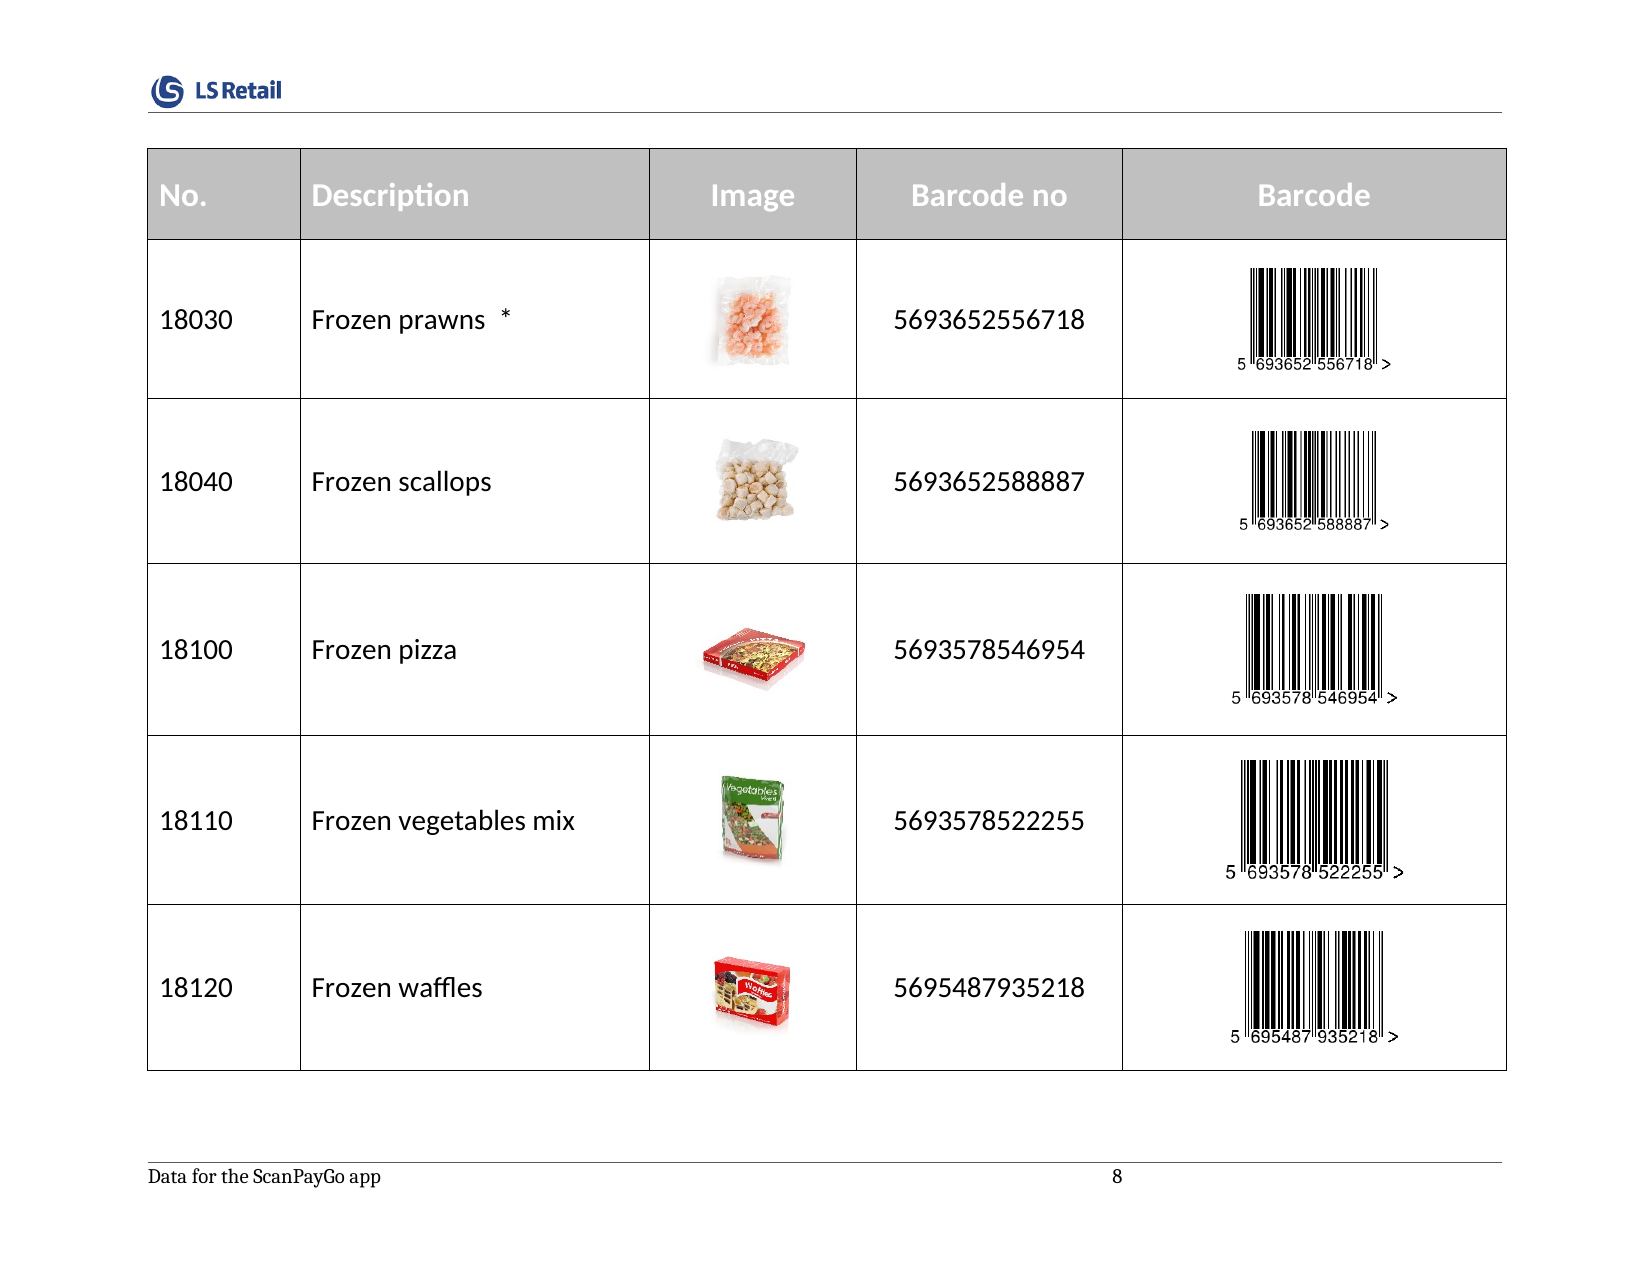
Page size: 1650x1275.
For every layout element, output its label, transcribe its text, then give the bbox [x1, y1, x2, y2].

table_cell Frozen scallops [301, 399, 649, 563]
table_header No. [148, 149, 300, 239]
picture [675, 424, 830, 538]
table_cell [1123, 905, 1506, 1070]
table_cell [1123, 399, 1506, 563]
table_cell 18110 [148, 736, 300, 903]
table_header Barcode no [857, 149, 1122, 239]
table_cell Frozen waffles [301, 905, 649, 1070]
picture [1231, 594, 1397, 704]
table_cell 5695487935218 [857, 905, 1122, 1070]
table_cell 5693578546954 [857, 564, 1122, 734]
table_cell 18100 [148, 564, 300, 734]
picture [674, 929, 832, 1045]
table_cell 5693578522255 [857, 736, 1122, 903]
table_cell Frozen vegetables mix [301, 736, 649, 903]
picture [1239, 431, 1389, 530]
table_header Barcode [1123, 149, 1506, 239]
table_cell [650, 564, 856, 734]
picture [670, 588, 835, 710]
table_cell Frozen prawns * [301, 240, 649, 398]
table_cell [650, 240, 856, 398]
table_cell [1123, 240, 1506, 398]
table_cell 5693652556718 [857, 240, 1122, 398]
table_cell 18040 [148, 399, 300, 563]
table_cell [650, 905, 856, 1070]
picture [679, 265, 827, 374]
picture [681, 766, 825, 873]
picture [1225, 760, 1404, 879]
table_cell 18030 [148, 240, 300, 398]
table_cell [1123, 736, 1506, 903]
table_header Image [650, 149, 856, 239]
picture [147, 73, 283, 110]
table_cell [650, 736, 856, 903]
table_cell 5693652588887 [857, 399, 1122, 563]
picture [1237, 268, 1391, 370]
table_cell Frozen pizza [301, 564, 649, 734]
table_cell [1123, 564, 1506, 734]
table_cell [650, 399, 856, 563]
picture [1230, 931, 1398, 1043]
table_header Description [301, 149, 649, 239]
table_cell 18120 [148, 905, 300, 1070]
